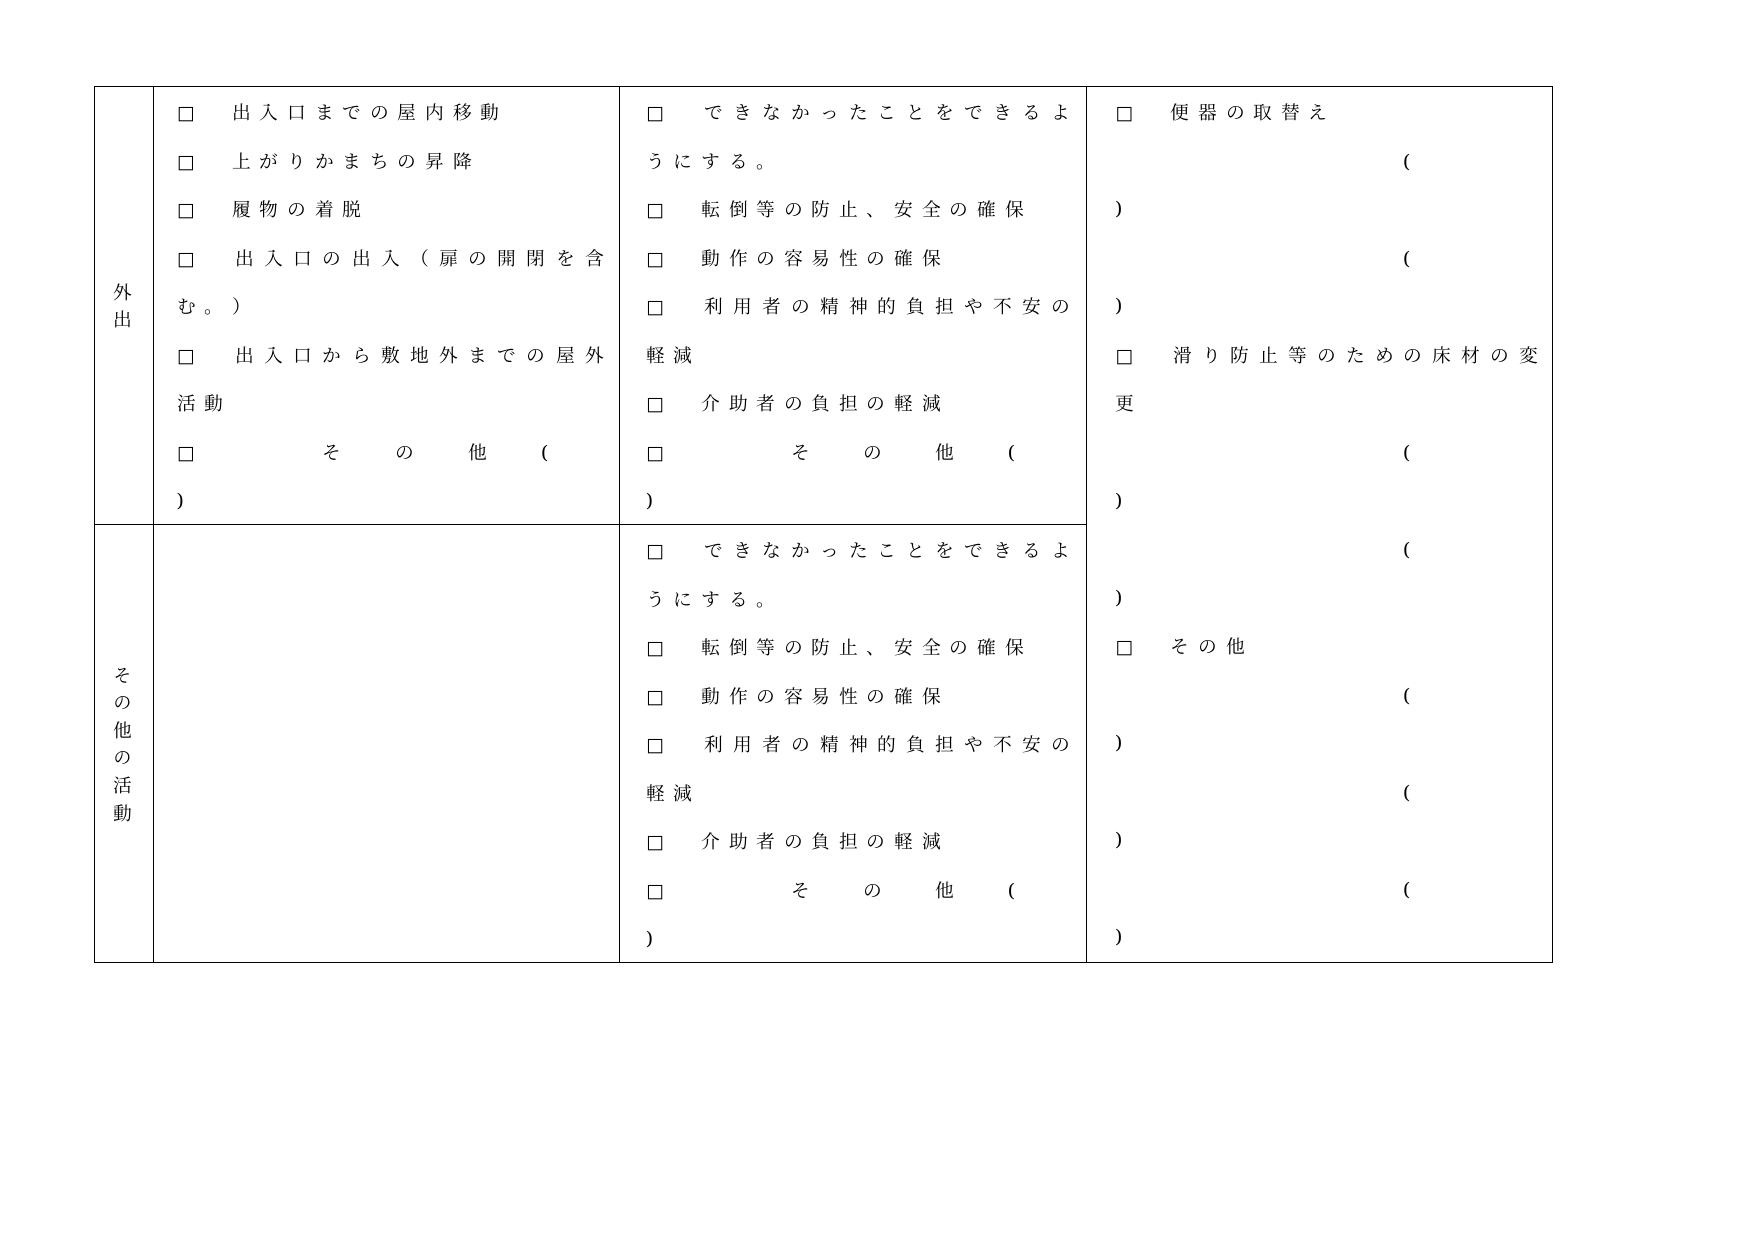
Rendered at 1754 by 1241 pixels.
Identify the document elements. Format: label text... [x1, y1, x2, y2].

table_cell 外出 [95, 87, 153, 524]
table_cell その他の活動 [95, 525, 153, 962]
table_cell □ できなかったことをできるようにする。 □ 転倒等の防止、安全の確保 □ 動作の容易性の確保 □ 利用者の精神的負担や不安の軽減 □ 介助者の負担の軽減 □ その他( ) [620, 87, 1086, 524]
table_cell □ できなかったことをできるようにする。 □ 転倒等の防止、安全の確保 □ 動作の容易性の確保 □ 利用者の精神的負担や不安の軽減 □ 介助者の負担の軽減 □ その他( ) [620, 525, 1086, 962]
table_cell □ 出入口までの屋内移動 □ 上がりかまちの昇降 □ 履物の着脱 □ 出入口の出入（扉の開閉を含む。） □ 出入口から敷地外までの屋外活動 □ その他( ) [154, 87, 619, 524]
table_cell [154, 525, 619, 962]
